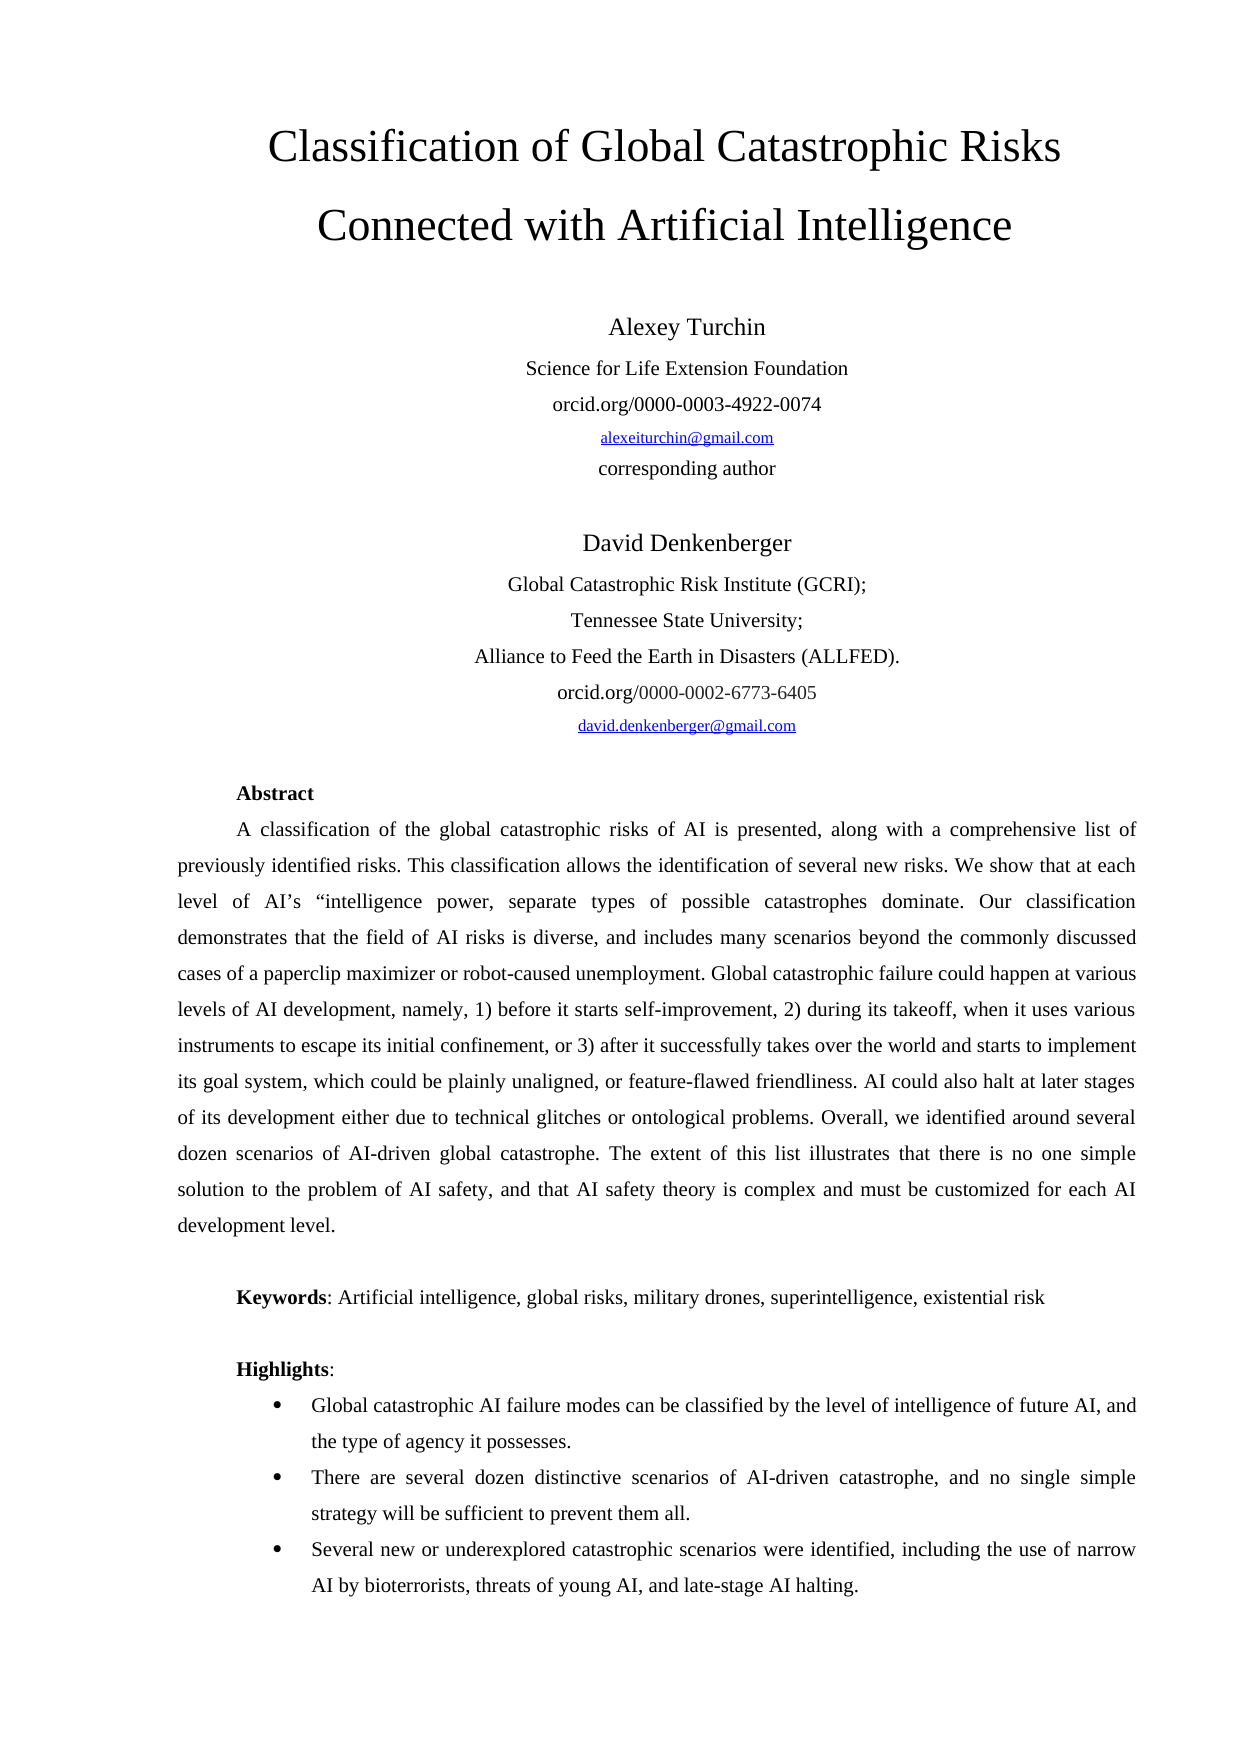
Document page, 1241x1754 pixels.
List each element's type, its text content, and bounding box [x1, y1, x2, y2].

text orcid.org/0000-0002-6773-6405 [177, 679, 1138, 704]
list There are several dozen distinctive scenarios of AI-driven catastrophe, and no single simple strategy will be sufficient to prevent them all. [274, 1465, 1138, 1525]
text Tennessee State University; [177, 607, 1138, 632]
text Alliance to Feed the Earth in Disasters (ALLFED). [177, 643, 1138, 668]
text Keywords: Artificial intelligence, global risks, military drones, superintelligence, existential risk [177, 1285, 1138, 1309]
text Classification of Global Catastrophic Risks Connected with Artificial Intelligence [177, 118, 1152, 250]
text alexeiturchin@gmail.com [177, 427, 1138, 447]
list Global catastrophic AI failure modes can be classified by the level of intelligence of future AI, and the type of agency it possesses. [274, 1393, 1138, 1453]
text A classification of the global catastrophic risks of AI is presented, along with a comprehensive list of previously identified risks. This classification allows the identification of several new risks. We show that at each level of AI’s “intelligence power, separate types of possible catastrophes dominate. Our classification demonstrates that the field of AI risks is diverse, and includes many scenarios beyond the commonly discussed cases of a paperclip maximizer or robot-caused unemployment. Global catastrophic failure could happen at various levels of AI development, namely, 1) before it starts self-improvement, 2) during its takeoff, when it uses various instruments to escape its initial confinement, or 3) after it successfully takes over the world and starts to implement its goal system, which could be plainly unaligned, or feature-flawed friendliness. AI could also halt at later stages of its development either due to technical glitches or ontological problems. Overall, we identified around several dozen scenarios of AI-driven global catastrophe. The extent of this list illustrates that there is no one simple solution to the problem of AI safety, and that AI safety theory is complex and must be customized for each AI development level. [177, 816, 1138, 1237]
text Global Catastrophic Risk Institute (GCRI); [177, 571, 1138, 596]
text Abstract [177, 780, 1138, 804]
text Science for Life Extension Foundation [177, 355, 1138, 379]
text corresponding author [177, 456, 1138, 480]
text Alexey Turchin [177, 312, 1138, 341]
text Highlights: [177, 1357, 1138, 1381]
list Several new or underexplored catastrophic scenarios were identified, including the use of narrow AI by bioterrorists, threats of young AI, and late-stage AI halting. [274, 1537, 1138, 1597]
text david.denkenberger@gmail.com [177, 716, 1138, 735]
text David Denkenberger [177, 528, 1138, 557]
text orcid.org/0000-0003-4922-0074 [177, 391, 1138, 416]
